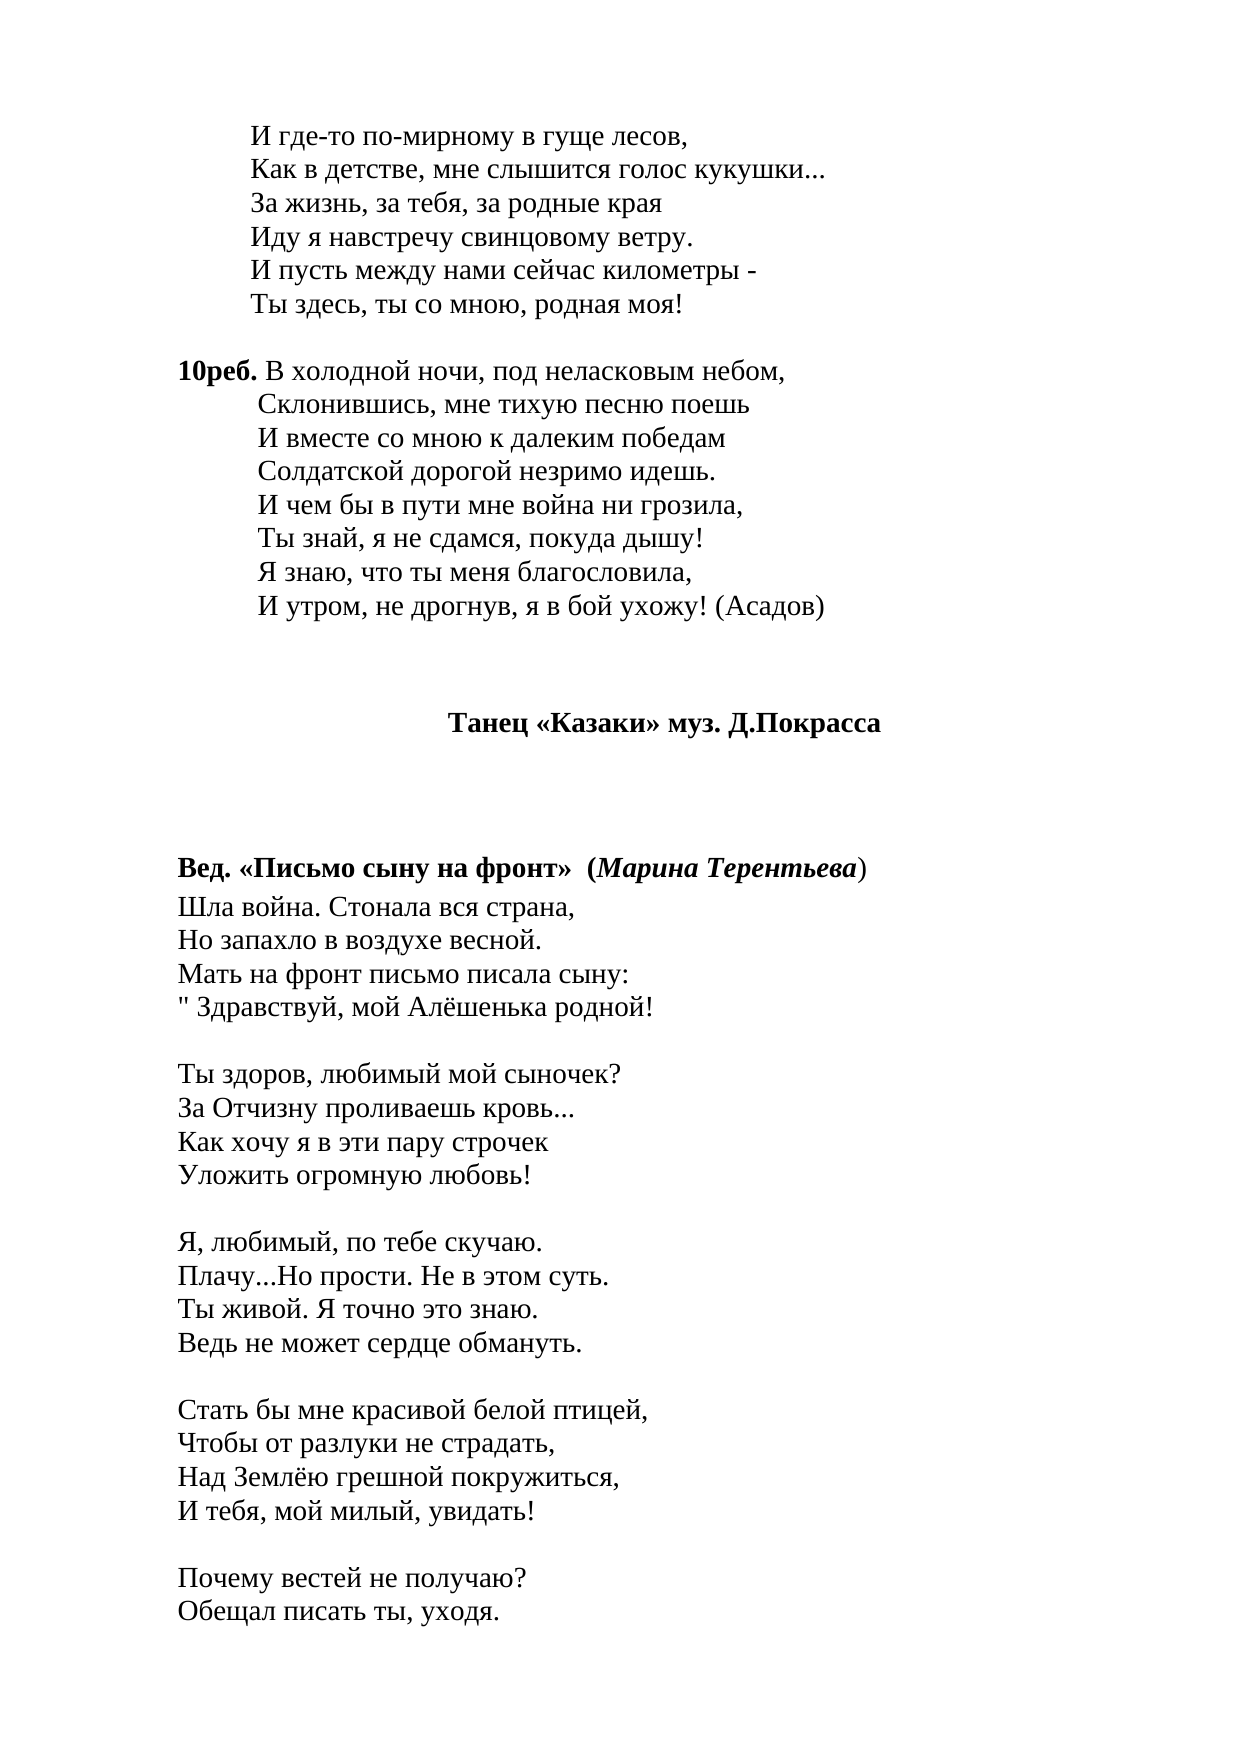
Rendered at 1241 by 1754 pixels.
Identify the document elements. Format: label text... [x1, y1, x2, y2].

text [177, 889, 1152, 1627]
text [177, 118, 1152, 621]
text Вед. «Письмо сыну на фронт» (Марина Терентьева) [177, 850, 1152, 883]
text Танец «Казаки» муз. Д.Покрасса [177, 705, 1152, 738]
